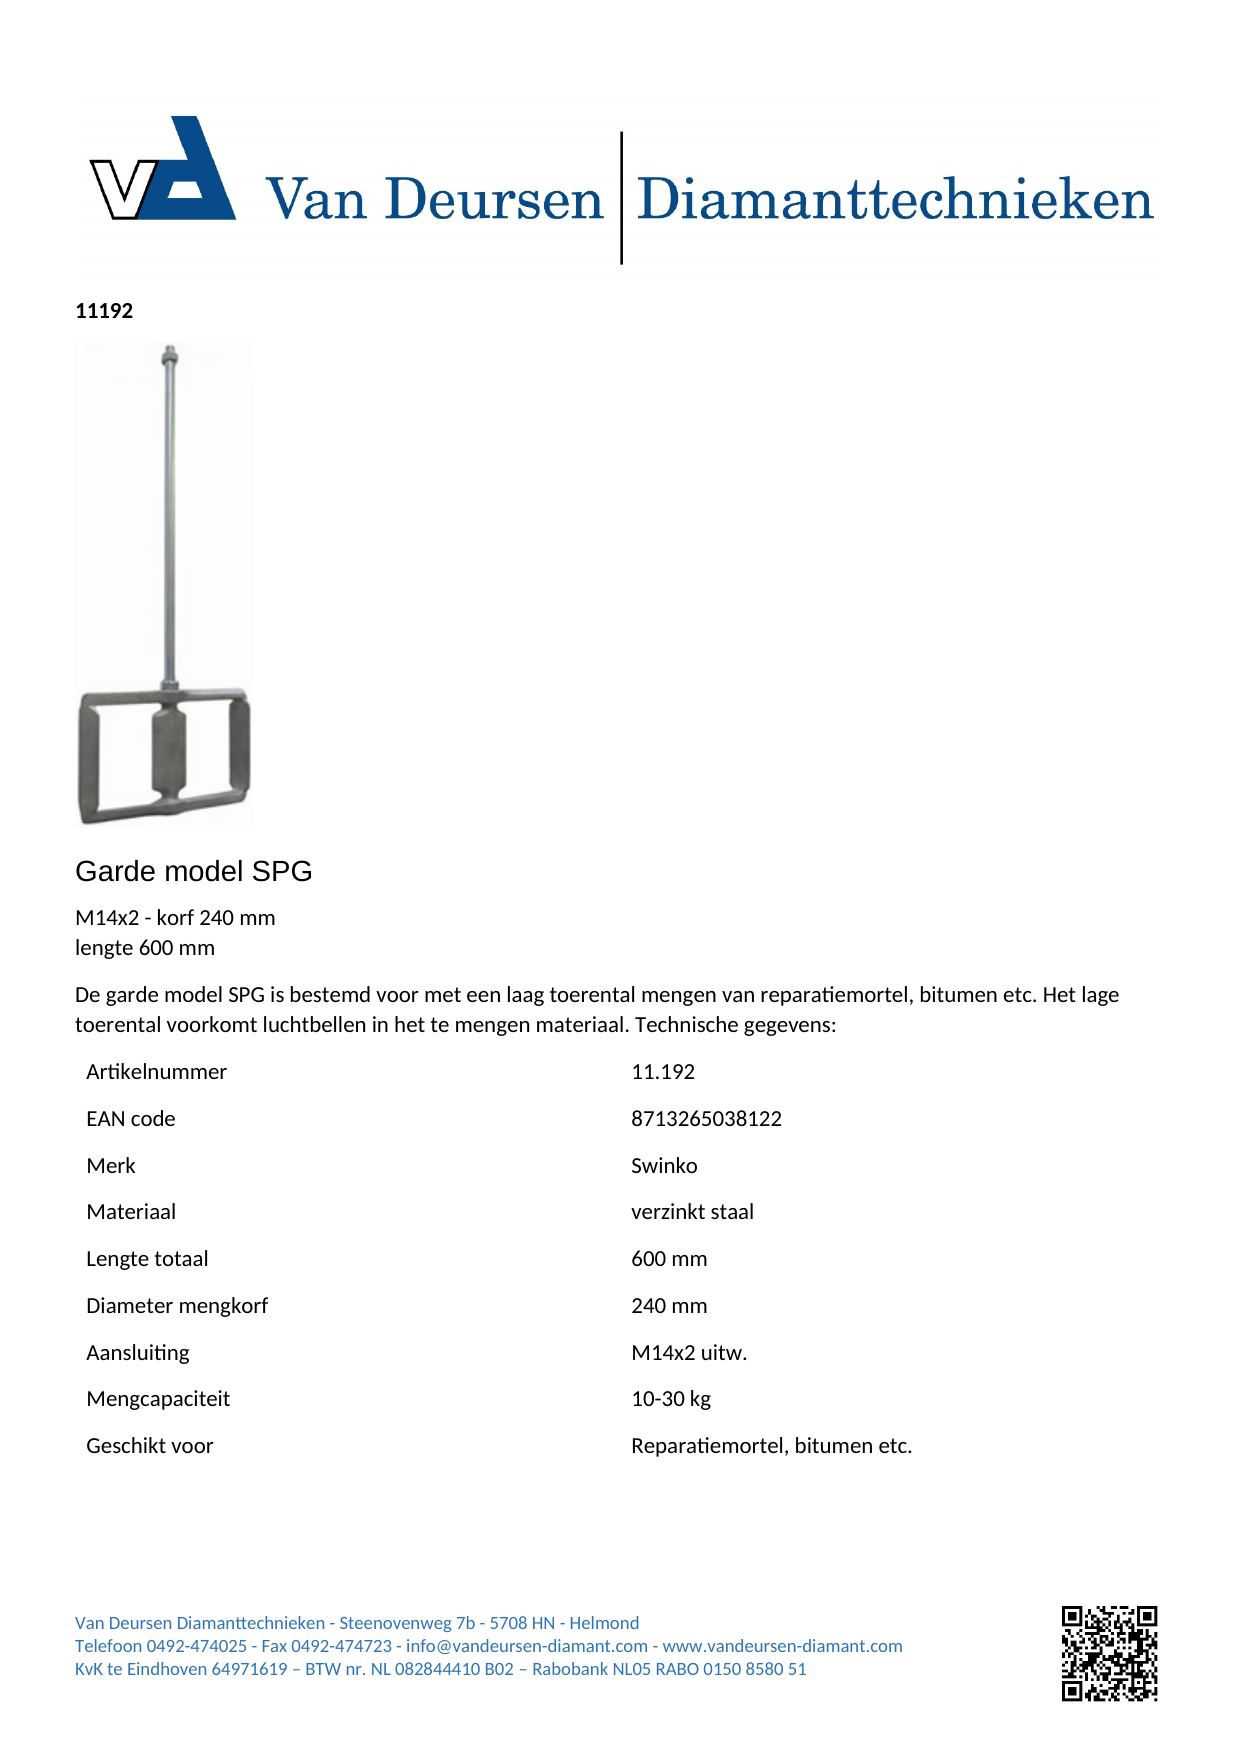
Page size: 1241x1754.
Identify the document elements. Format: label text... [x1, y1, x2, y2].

table_header 11.192 [620, 1057, 1165, 1104]
text 11192 [75, 296, 1165, 324]
table_cell Lengte totaal [75, 1244, 620, 1291]
table_cell Geschikt voor [75, 1431, 620, 1478]
table_cell Merk [75, 1151, 620, 1197]
text De garde model SPG is bestemd voor met een laag toerental mengen van reparatiemortel, bitumen etc. Het lage toerental voorkomt luchtbellen in het te mengen materiaal. Technische gegevens: [75, 980, 1165, 1038]
picture [75, 101, 1166, 277]
table_cell 10-30 kg [620, 1385, 1165, 1431]
text Garde model SPG [75, 854, 1165, 888]
text M14x2 - korf 240 mm lengte 600 mm [75, 903, 1165, 961]
table_cell Mengcapaciteit [75, 1385, 620, 1431]
table_cell Reparatiemortel, bitumen etc. [620, 1431, 1165, 1478]
table_cell Swinko [620, 1151, 1165, 1197]
table_cell M14x2 uitw. [620, 1338, 1165, 1384]
picture [1059, 1603, 1160, 1704]
table_cell Diameter mengkorf [75, 1291, 620, 1338]
table_cell 240 mm [620, 1291, 1165, 1338]
table_cell Materiaal [75, 1198, 620, 1244]
table_cell EAN code [75, 1104, 620, 1151]
table_cell verzinkt staal [620, 1198, 1165, 1244]
table_header Artikelnummer [75, 1057, 620, 1104]
table_cell 600 mm [620, 1244, 1165, 1291]
table_cell 8713265038122 [620, 1104, 1165, 1151]
table_cell Aansluiting [75, 1338, 620, 1384]
